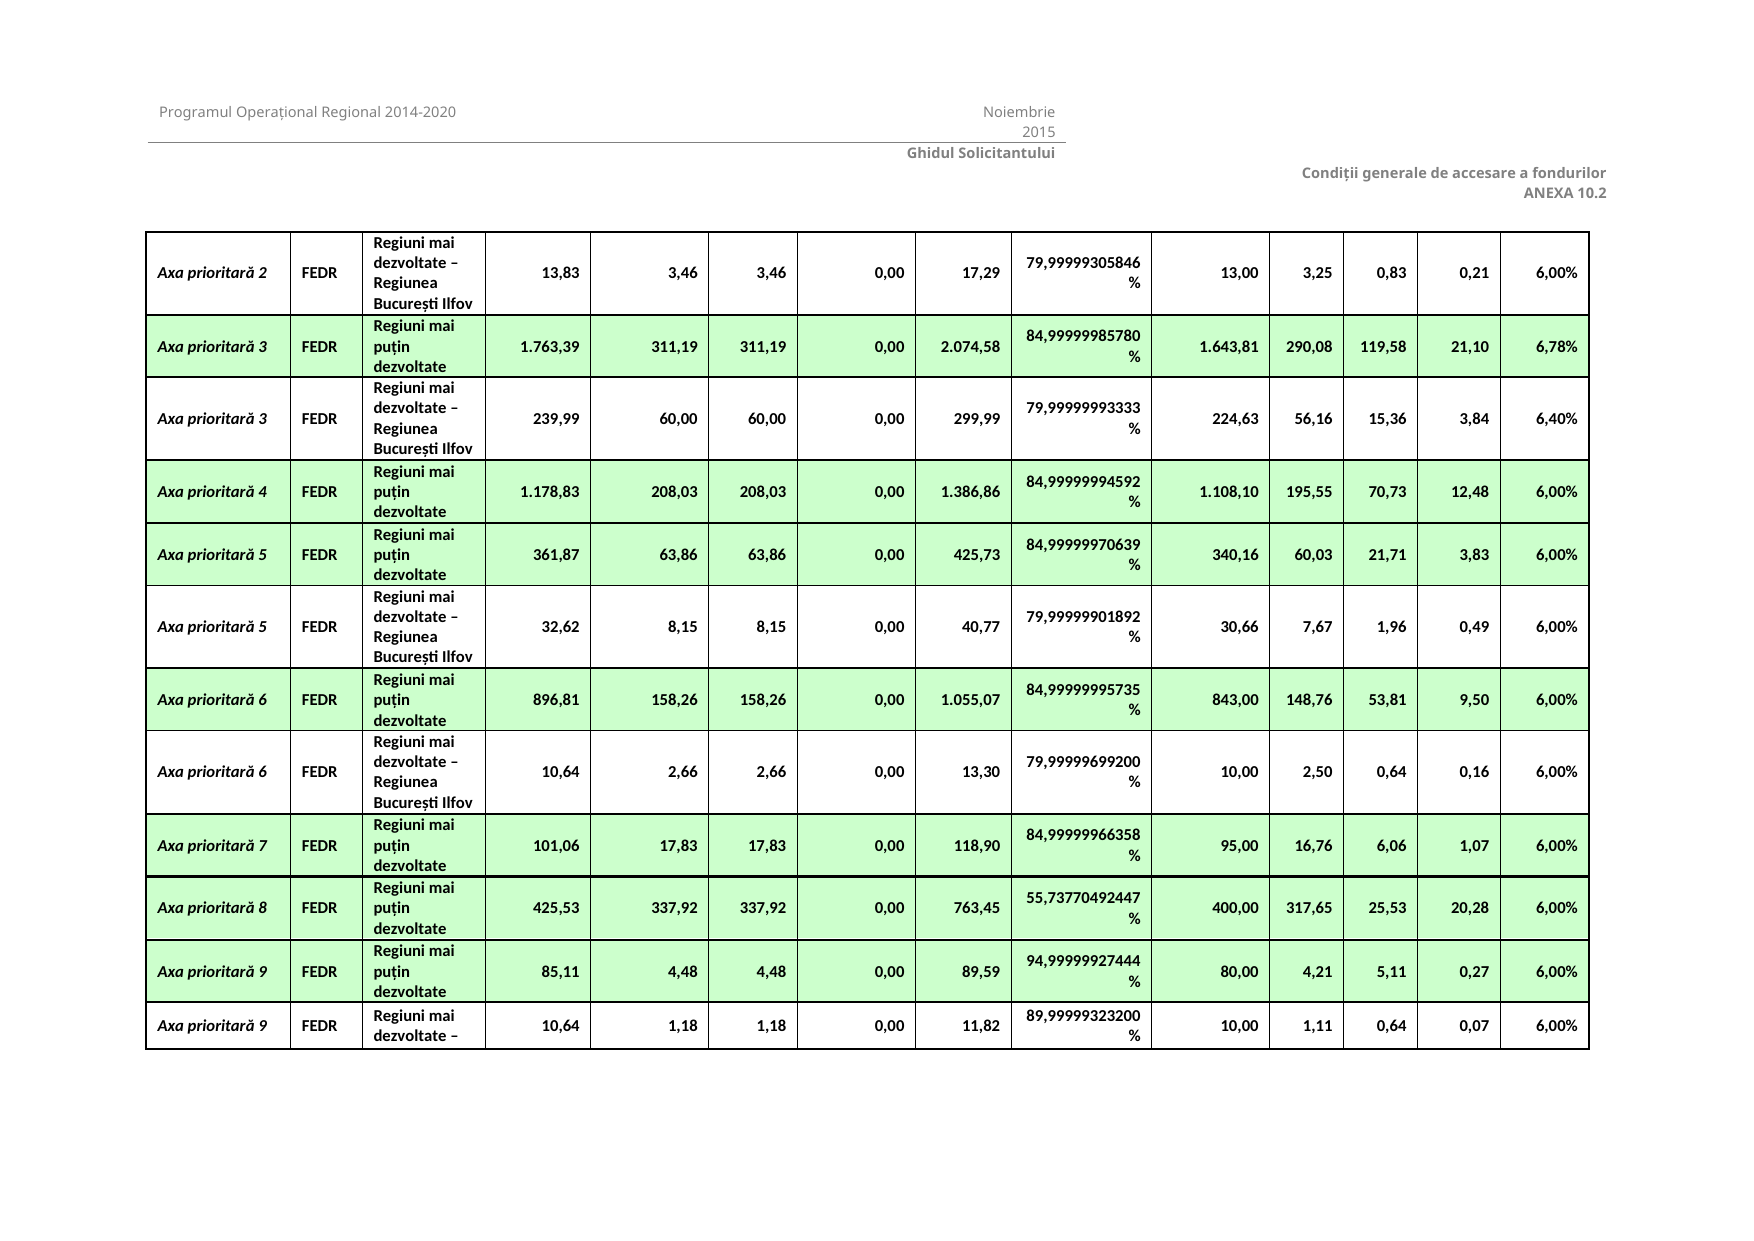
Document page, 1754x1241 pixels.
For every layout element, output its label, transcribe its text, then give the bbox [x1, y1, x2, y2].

table_cell 20,28 [1418, 878, 1500, 938]
table_cell 84,99999966358% [1012, 815, 1151, 875]
table_cell 1.178,83 [486, 461, 590, 522]
table_cell 317,65 [1270, 878, 1343, 938]
table_cell 60,03 [1270, 524, 1343, 585]
table_cell 13,30 [916, 731, 1011, 812]
table_cell 6,40% [1501, 378, 1588, 459]
table_cell Regiuni mai puţin dezvoltate [363, 941, 485, 1001]
table_cell 0,00 [798, 586, 915, 667]
table_cell 2.074,58 [916, 316, 1011, 376]
table_cell Regiuni mai puţin dezvoltate [363, 461, 485, 522]
table_cell 84,99999985780% [1012, 316, 1151, 376]
table_cell 195,55 [1270, 461, 1343, 522]
table_cell 79,99999305846% [1012, 233, 1151, 313]
table_cell Axa prioritară 9 [147, 941, 290, 1001]
table_cell Axa prioritară 4 [147, 461, 290, 522]
table_cell 896,81 [486, 669, 590, 730]
table_cell 6,00% [1501, 731, 1588, 812]
table_cell 1,11 [1270, 1003, 1343, 1048]
table_cell 6,00% [1501, 815, 1588, 875]
table_cell Regiuni mai dezvoltate – Regiunea Bucureşti Ilfov [363, 731, 485, 812]
table_cell 13,83 [486, 233, 590, 313]
table_cell 70,73 [1344, 461, 1417, 522]
table_cell 53,81 [1344, 669, 1417, 730]
table_cell 3,25 [1270, 233, 1343, 313]
table_cell 4,48 [591, 941, 708, 1001]
table_cell Axa prioritară 3 [147, 378, 290, 459]
table_cell 7,67 [1270, 586, 1343, 667]
table_cell 56,16 [1270, 378, 1343, 459]
table_cell 17,83 [709, 815, 797, 875]
table_cell 6,00% [1501, 941, 1588, 1001]
table_cell 311,19 [591, 316, 708, 376]
table_cell Regiuni mai dezvoltate – Regiunea Bucureşti Ilfov [363, 378, 485, 459]
table_cell 337,92 [709, 878, 797, 938]
table_cell Regiuni mai dezvoltate – Regiunea Bucureşti Ilfov [363, 586, 485, 667]
table_cell Regiuni mai puţin dezvoltate [363, 878, 485, 938]
table_cell 30,66 [1152, 586, 1269, 667]
table_cell 0,00 [798, 941, 915, 1001]
table_cell 3,46 [591, 233, 708, 313]
table_cell 89,59 [916, 941, 1011, 1001]
table_cell 843,00 [1152, 669, 1269, 730]
table_cell 1,18 [591, 1003, 708, 1048]
table_cell FEDR [291, 524, 362, 585]
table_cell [363, 1003, 485, 1048]
table_cell 6,00% [1501, 461, 1588, 522]
table_cell FEDR [291, 316, 362, 376]
table_cell 0,00 [798, 524, 915, 585]
table_cell 1.763,39 [486, 316, 590, 376]
table_cell Axa prioritară 8 [147, 878, 290, 938]
table_cell 32,62 [486, 586, 590, 667]
table_cell 6,00% [1501, 669, 1588, 730]
table_cell 2,66 [591, 731, 708, 812]
table_cell 6,00% [1501, 233, 1588, 313]
table_cell FEDR [291, 378, 362, 459]
table_cell 84,99999970639% [1012, 524, 1151, 585]
table_cell 8,15 [709, 586, 797, 667]
table_cell 425,53 [486, 878, 590, 938]
table_cell 63,86 [709, 524, 797, 585]
table_cell FEDR [291, 815, 362, 875]
table_cell 79,99999901892% [1012, 586, 1151, 667]
table_cell 84,99999994592% [1012, 461, 1151, 522]
table_cell 84,99999995735% [1012, 669, 1151, 730]
table_cell FEDR [291, 878, 362, 938]
table_cell Axa prioritară 9 [147, 1003, 290, 1048]
table_cell 0,00 [798, 669, 915, 730]
table_cell 224,63 [1152, 378, 1269, 459]
table_cell 8,15 [591, 586, 708, 667]
table_cell 1.643,81 [1152, 316, 1269, 376]
table_cell 763,45 [916, 878, 1011, 938]
table_cell 6,00% [1501, 586, 1588, 667]
table_cell 79,99999699200% [1012, 731, 1151, 812]
table_cell 1.055,07 [916, 669, 1011, 730]
table_cell 63,86 [591, 524, 708, 585]
table_cell FEDR [291, 731, 362, 812]
table_cell 0,00 [798, 878, 915, 938]
table_cell 6,00% [1501, 524, 1588, 585]
table_cell 1.108,10 [1152, 461, 1269, 522]
table_cell 16,76 [1270, 815, 1343, 875]
table_cell FEDR [291, 461, 362, 522]
table_cell FEDR [291, 1003, 362, 1048]
table_cell FEDR [291, 233, 362, 313]
table_cell 340,16 [1152, 524, 1269, 585]
table_cell 10,00 [1152, 731, 1269, 812]
table_cell 4,48 [709, 941, 797, 1001]
table_cell 13,00 [1152, 233, 1269, 313]
table_cell 2,66 [709, 731, 797, 812]
table_cell 239,99 [486, 378, 590, 459]
table_cell 2,50 [1270, 731, 1343, 812]
table_cell 1,96 [1344, 586, 1417, 667]
table_cell FEDR [291, 941, 362, 1001]
table_cell 1,18 [709, 1003, 797, 1048]
table_cell 299,99 [916, 378, 1011, 459]
table_cell FEDR [291, 586, 362, 667]
table_cell 60,00 [591, 378, 708, 459]
table_cell Axa prioritară 5 [147, 524, 290, 585]
table_cell 40,77 [916, 586, 1011, 667]
table_cell 6,06 [1344, 815, 1417, 875]
table_cell 0,00 [798, 815, 915, 875]
table_cell 89,99999323200% [1012, 1003, 1151, 1048]
table_cell 158,26 [709, 669, 797, 730]
table_cell 0,00 [798, 1003, 915, 1048]
table_cell 6,00% [1501, 1003, 1588, 1048]
table_cell 4,21 [1270, 941, 1343, 1001]
table_cell 17,83 [591, 815, 708, 875]
table_cell 60,00 [709, 378, 797, 459]
table_cell 21,71 [1344, 524, 1417, 585]
table_cell 0,64 [1344, 731, 1417, 812]
table_cell 208,03 [709, 461, 797, 522]
table_cell 10,00 [1152, 1003, 1269, 1048]
table_cell 15,36 [1344, 378, 1417, 459]
table_cell Axa prioritară 7 [147, 815, 290, 875]
table_cell 6,00% [1501, 878, 1588, 938]
table_cell 0,07 [1418, 1003, 1500, 1048]
table_cell 1.386,86 [916, 461, 1011, 522]
table_cell 5,11 [1344, 941, 1417, 1001]
table_cell 0,16 [1418, 731, 1500, 812]
table_cell 79,99999993333% [1012, 378, 1151, 459]
table_cell 208,03 [591, 461, 708, 522]
table_cell 3,46 [709, 233, 797, 313]
table_cell 94,99999927444% [1012, 941, 1151, 1001]
table_cell 10,64 [486, 1003, 590, 1048]
table_cell 0,64 [1344, 1003, 1417, 1048]
table_cell Regiuni mai puţin dezvoltate [363, 316, 485, 376]
table_cell 290,08 [1270, 316, 1343, 376]
table_cell 85,11 [486, 941, 590, 1001]
table_cell Axa prioritară 6 [147, 669, 290, 730]
table_cell Axa prioritară 5 [147, 586, 290, 667]
table_cell Regiuni mai puţin dezvoltate [363, 524, 485, 585]
table_cell 118,90 [916, 815, 1011, 875]
table_cell 311,19 [709, 316, 797, 376]
table_cell 3,83 [1418, 524, 1500, 585]
table_cell Axa prioritară 3 [147, 316, 290, 376]
table_cell Axa prioritară 6 [147, 731, 290, 812]
table_cell 17,29 [916, 233, 1011, 313]
table_cell 12,48 [1418, 461, 1500, 522]
table_cell 0,00 [798, 461, 915, 522]
table_cell 0,49 [1418, 586, 1500, 667]
table_cell 425,73 [916, 524, 1011, 585]
table_cell 148,76 [1270, 669, 1343, 730]
table_cell 0,00 [798, 378, 915, 459]
table_cell 337,92 [591, 878, 708, 938]
table_cell 11,82 [916, 1003, 1011, 1048]
table_cell Regiuni mai puţin dezvoltate [363, 815, 485, 875]
table_cell 0,83 [1344, 233, 1417, 313]
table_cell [363, 233, 485, 313]
table_cell 158,26 [591, 669, 708, 730]
table_cell 9,50 [1418, 669, 1500, 730]
table_cell 0,00 [798, 731, 915, 812]
table_cell FEDR [291, 669, 362, 730]
table_cell 0,00 [798, 316, 915, 376]
table_cell 119,58 [1344, 316, 1417, 376]
table_cell 0,00 [798, 233, 915, 313]
table_cell 80,00 [1152, 941, 1269, 1001]
table_cell 25,53 [1344, 878, 1417, 938]
table_cell 400,00 [1152, 878, 1269, 938]
table_cell 0,21 [1418, 233, 1500, 313]
table_cell 101,06 [486, 815, 590, 875]
table_cell 21,10 [1418, 316, 1500, 376]
table_cell 0,27 [1418, 941, 1500, 1001]
table_cell Regiuni mai puţin dezvoltate [363, 669, 485, 730]
table_cell 361,87 [486, 524, 590, 585]
table_cell 3,84 [1418, 378, 1500, 459]
table_cell 55,73770492447% [1012, 878, 1151, 938]
table_cell 1,07 [1418, 815, 1500, 875]
table_cell 10,64 [486, 731, 590, 812]
table_cell 95,00 [1152, 815, 1269, 875]
table_cell Axa prioritară 2 [147, 233, 290, 313]
table_cell 6,78% [1501, 316, 1588, 376]
